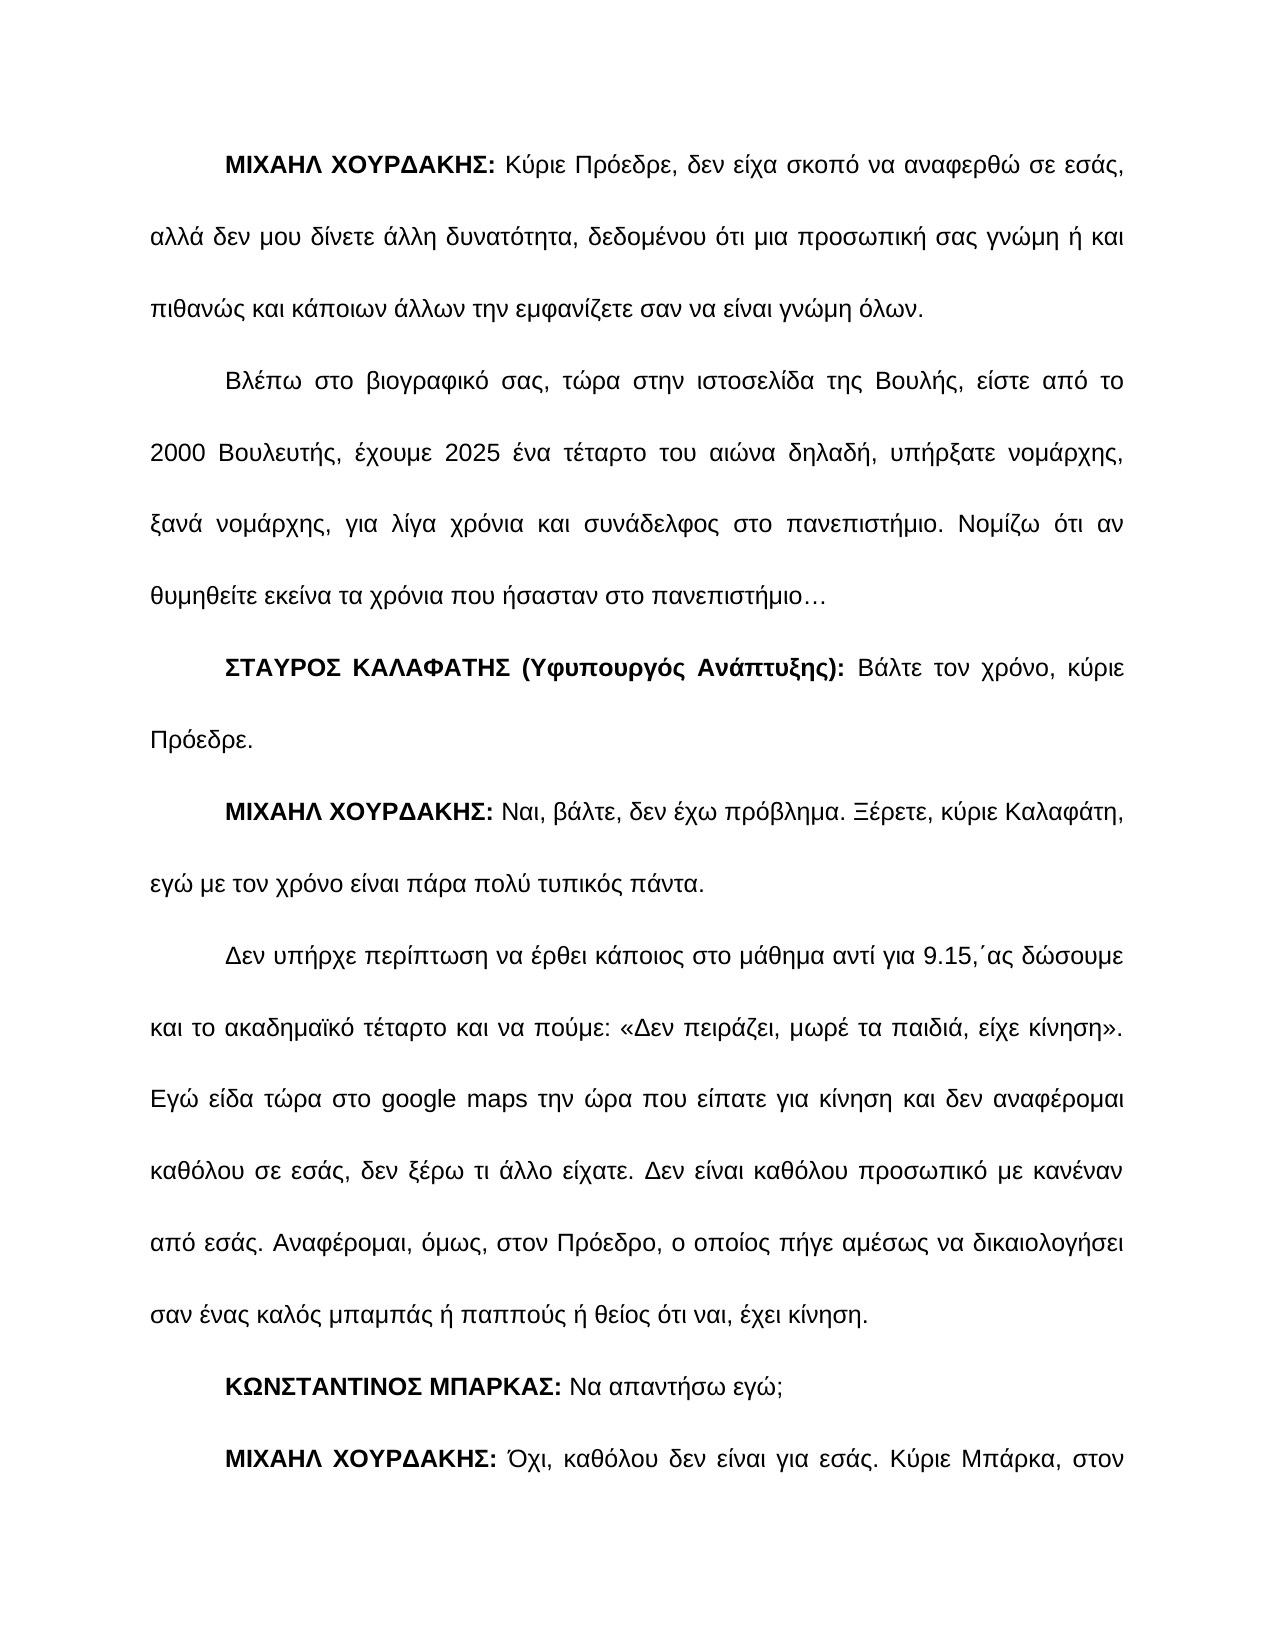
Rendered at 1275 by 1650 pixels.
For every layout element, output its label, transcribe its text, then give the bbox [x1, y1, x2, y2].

text ΜΙΧΑΗΛ ΧΟΥΡΔΑΚΗΣ: Κύριε Πρόεδρε, δεν είχα σκοπό να αναφερθώ σε εσάς, αλλά δεν μου δίνετε άλλη δυνατότητα, δεδομένου ότι μια προσωπική σας γνώμη ή και πιθανώς και κάποιων άλλων την εμφανίζετε σαν να είναι γνώμη όλων. [150, 150, 1125, 322]
text Βλέπω στο βιογραφικό σας, τώρα στην ιστοσελίδα της Βουλής, είστε από το 2000 Βουλευτής, έχουμε 2025 ένα τέταρτο του αιώνα δηλαδή, υπήρξατε νομάρχης, ξανά νομάρχης, για λίγα χρόνια και συνάδελφος στο πανεπιστήμιο. Νομίζω ότι αν θυμηθείτε εκείνα τα χρόνια που ήσασταν στο πανεπιστήμιο… [150, 366, 1125, 610]
text Δεν υπήρχε περίπτωση να έρθει κάποιος στο μάθημα αντί για 9.15,΄ας δώσουμε και το ακαδημαϊκό τέταρτο και να πούμε: «Δεν πειράζει, μωρέ τα παιδιά, είχε κίνηση». Εγώ είδα τώρα στο google maps την ώρα που είπατε για κίνηση και δεν αναφέρομαι καθόλου σε εσάς, δεν ξέρω τι άλλο είχατε. Δεν είναι καθόλου προσωπικό με κανέναν από εσάς. Αναφέρομαι, όμως, στον Πρόεδρο, ο οποίος πήγε αμέσως να δικαιολογήσει σαν ένας καλός μπαμπάς ή παππούς ή θείος ότι ναι, έχει κίνηση. [150, 941, 1125, 1329]
text ΜΙΧΑΗΛ ΧΟΥΡΔΑΚΗΣ: Ναι, βάλτε, δεν έχω πρόβλημα. Ξέρετε, κύριε Καλαφάτη, εγώ με τον χρόνο είναι πάρα πολύ τυπικός πάντα. [150, 797, 1125, 897]
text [150, 1444, 1125, 1472]
text ΣΤΑΥΡΟΣ ΚΑΛΑΦΑΤΗΣ (Υφυπουργός Ανάπτυξης): Βάλτε τον χρόνο, κύριε Πρόεδρε. [150, 653, 1125, 754]
text ΚΩΝΣΤΑΝΤΙΝΟΣ ΜΠΑΡΚΑΣ: Να απαντήσω εγώ; [150, 1372, 1125, 1401]
